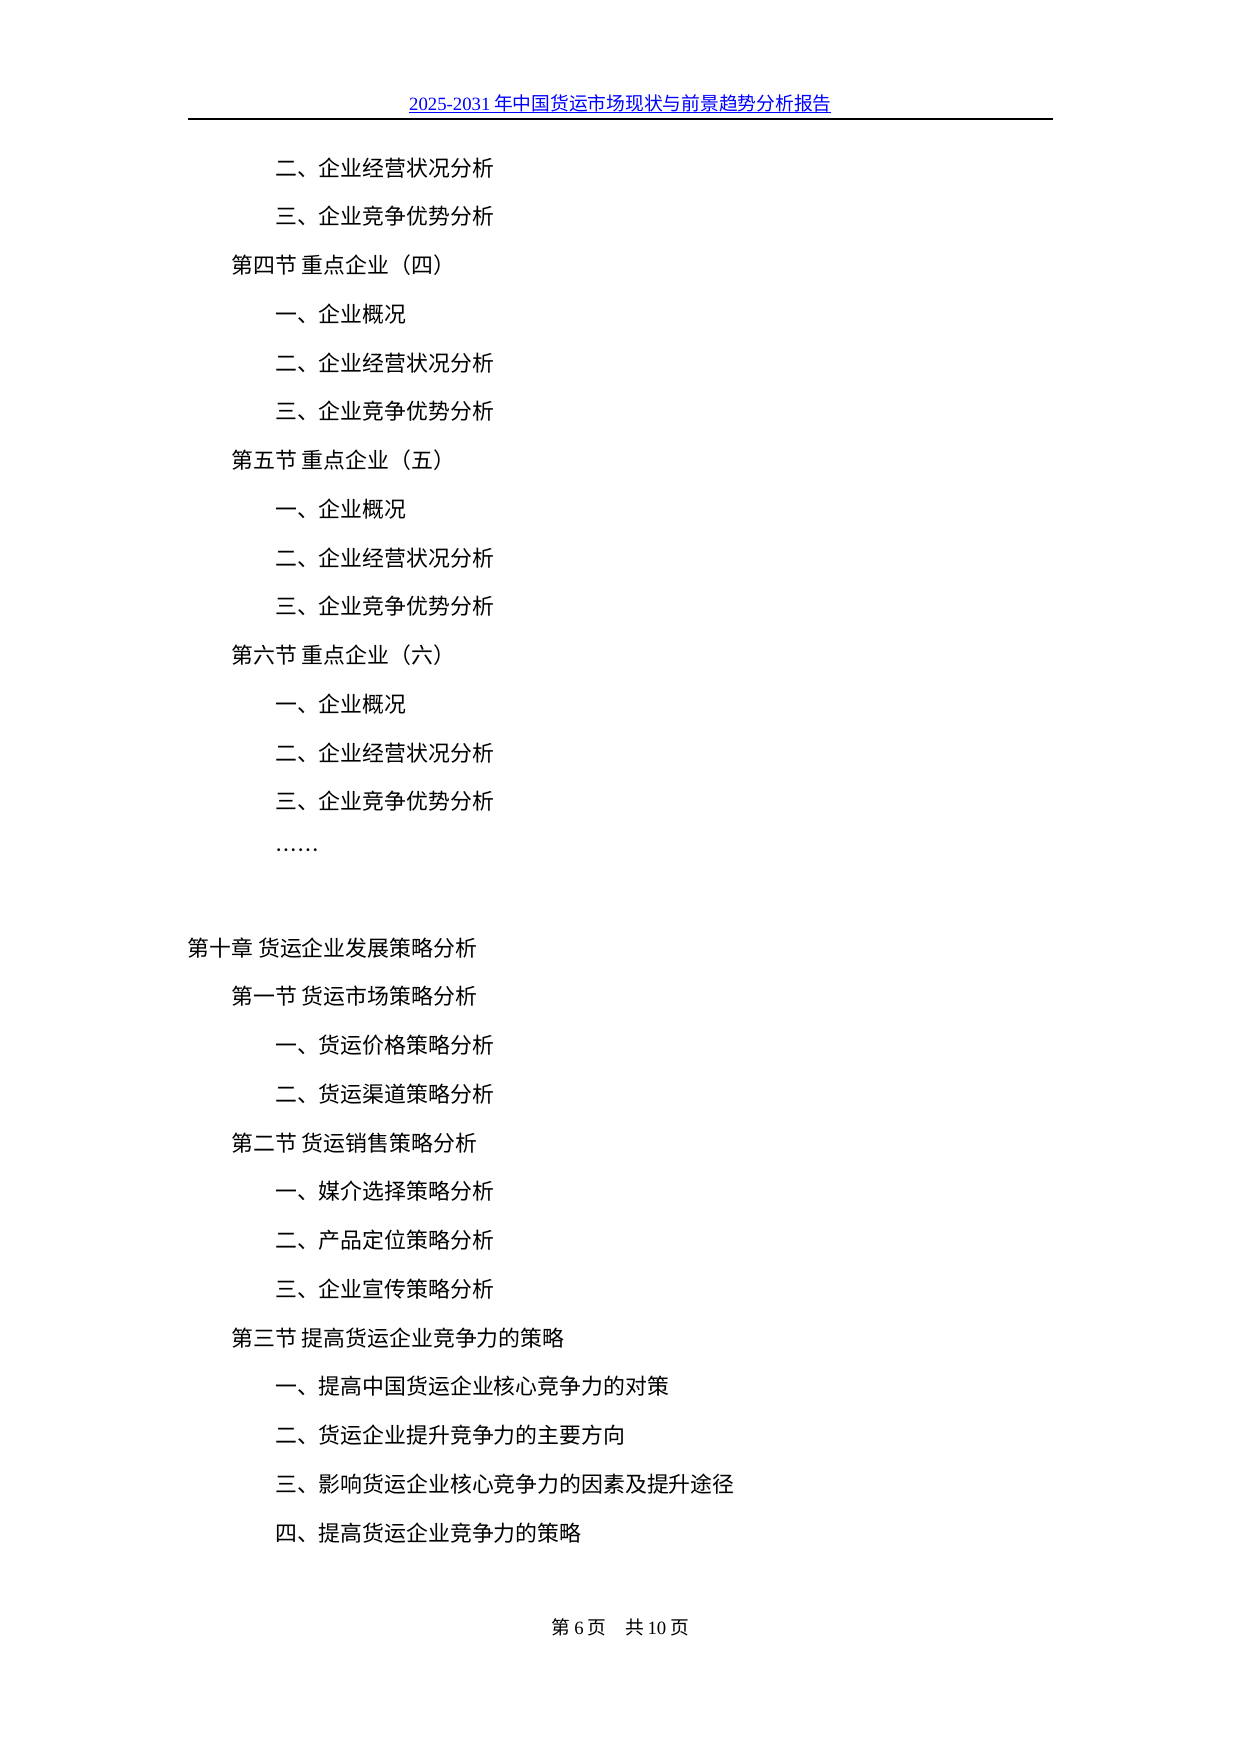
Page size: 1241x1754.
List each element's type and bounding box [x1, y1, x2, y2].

text [187, 150, 1053, 1548]
